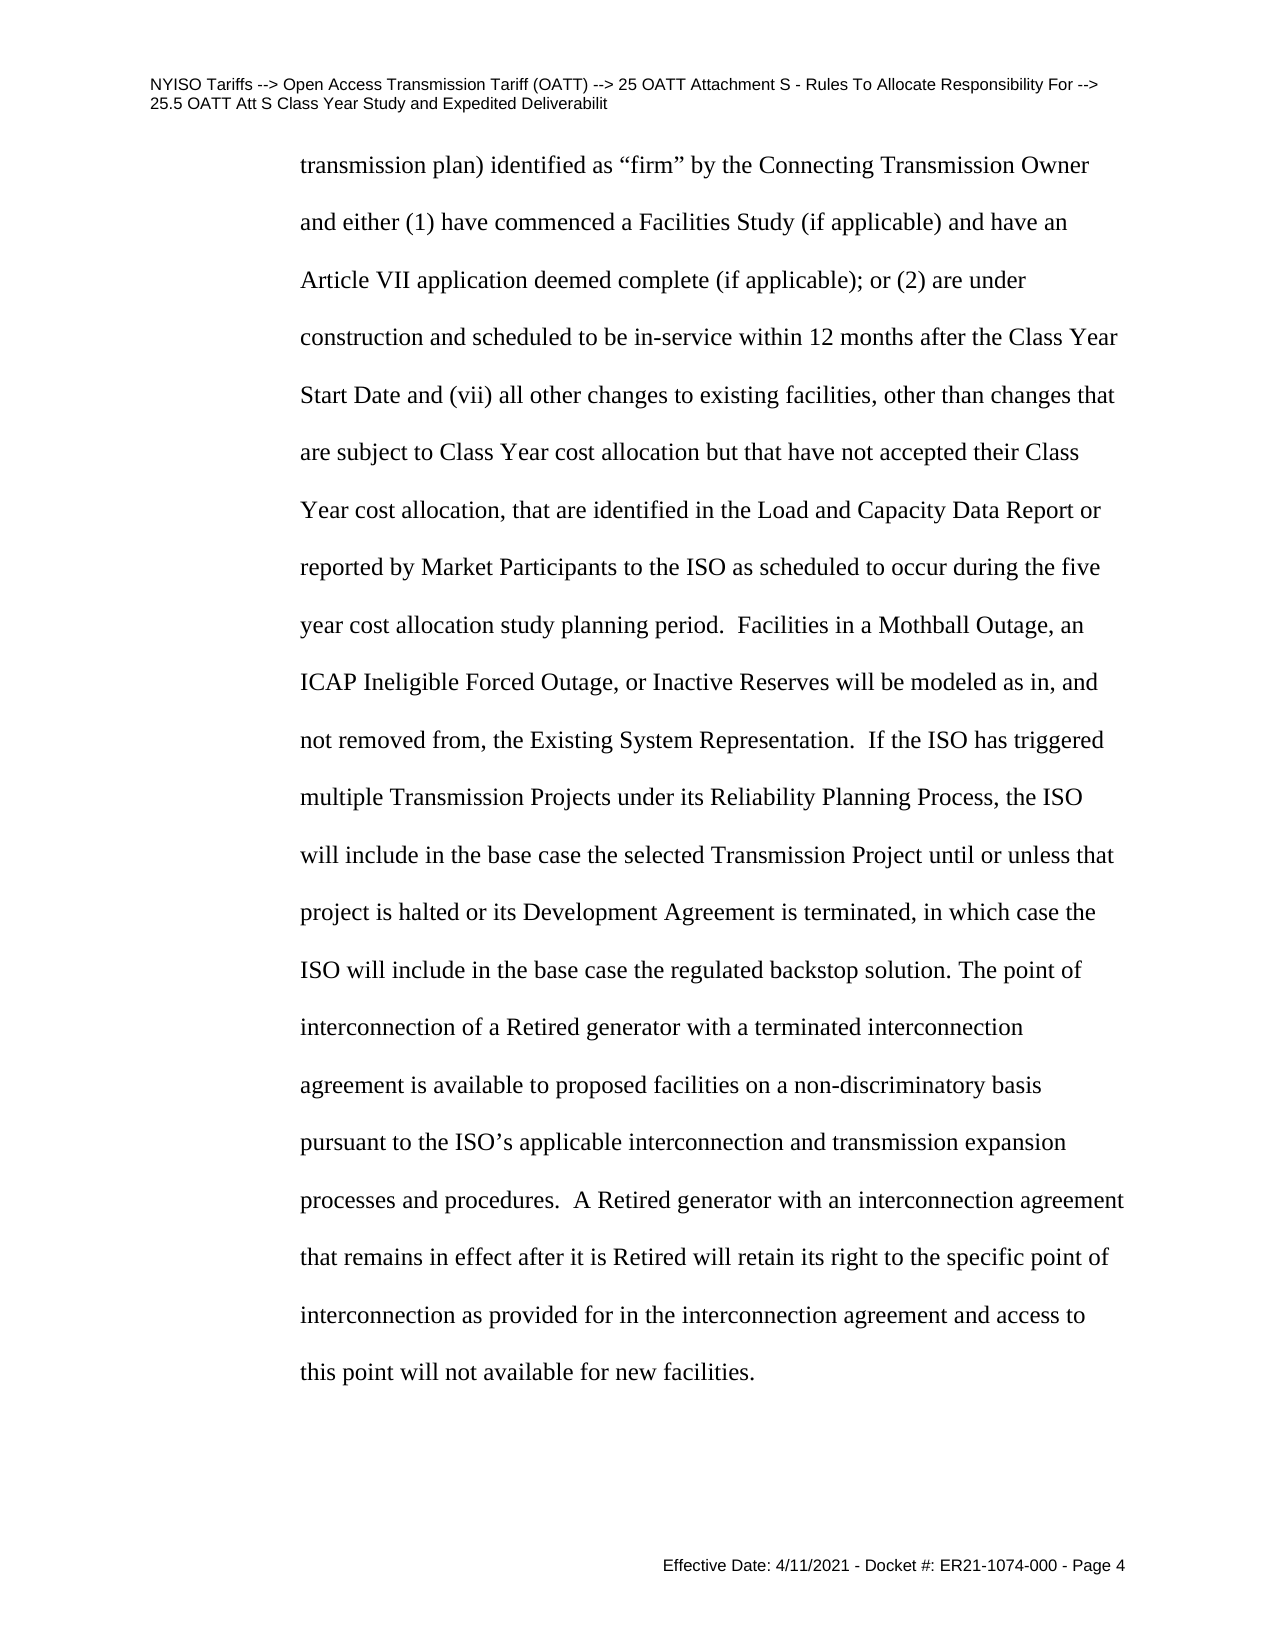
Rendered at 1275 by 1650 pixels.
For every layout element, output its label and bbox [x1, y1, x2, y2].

text [225, 150, 1125, 1386]
